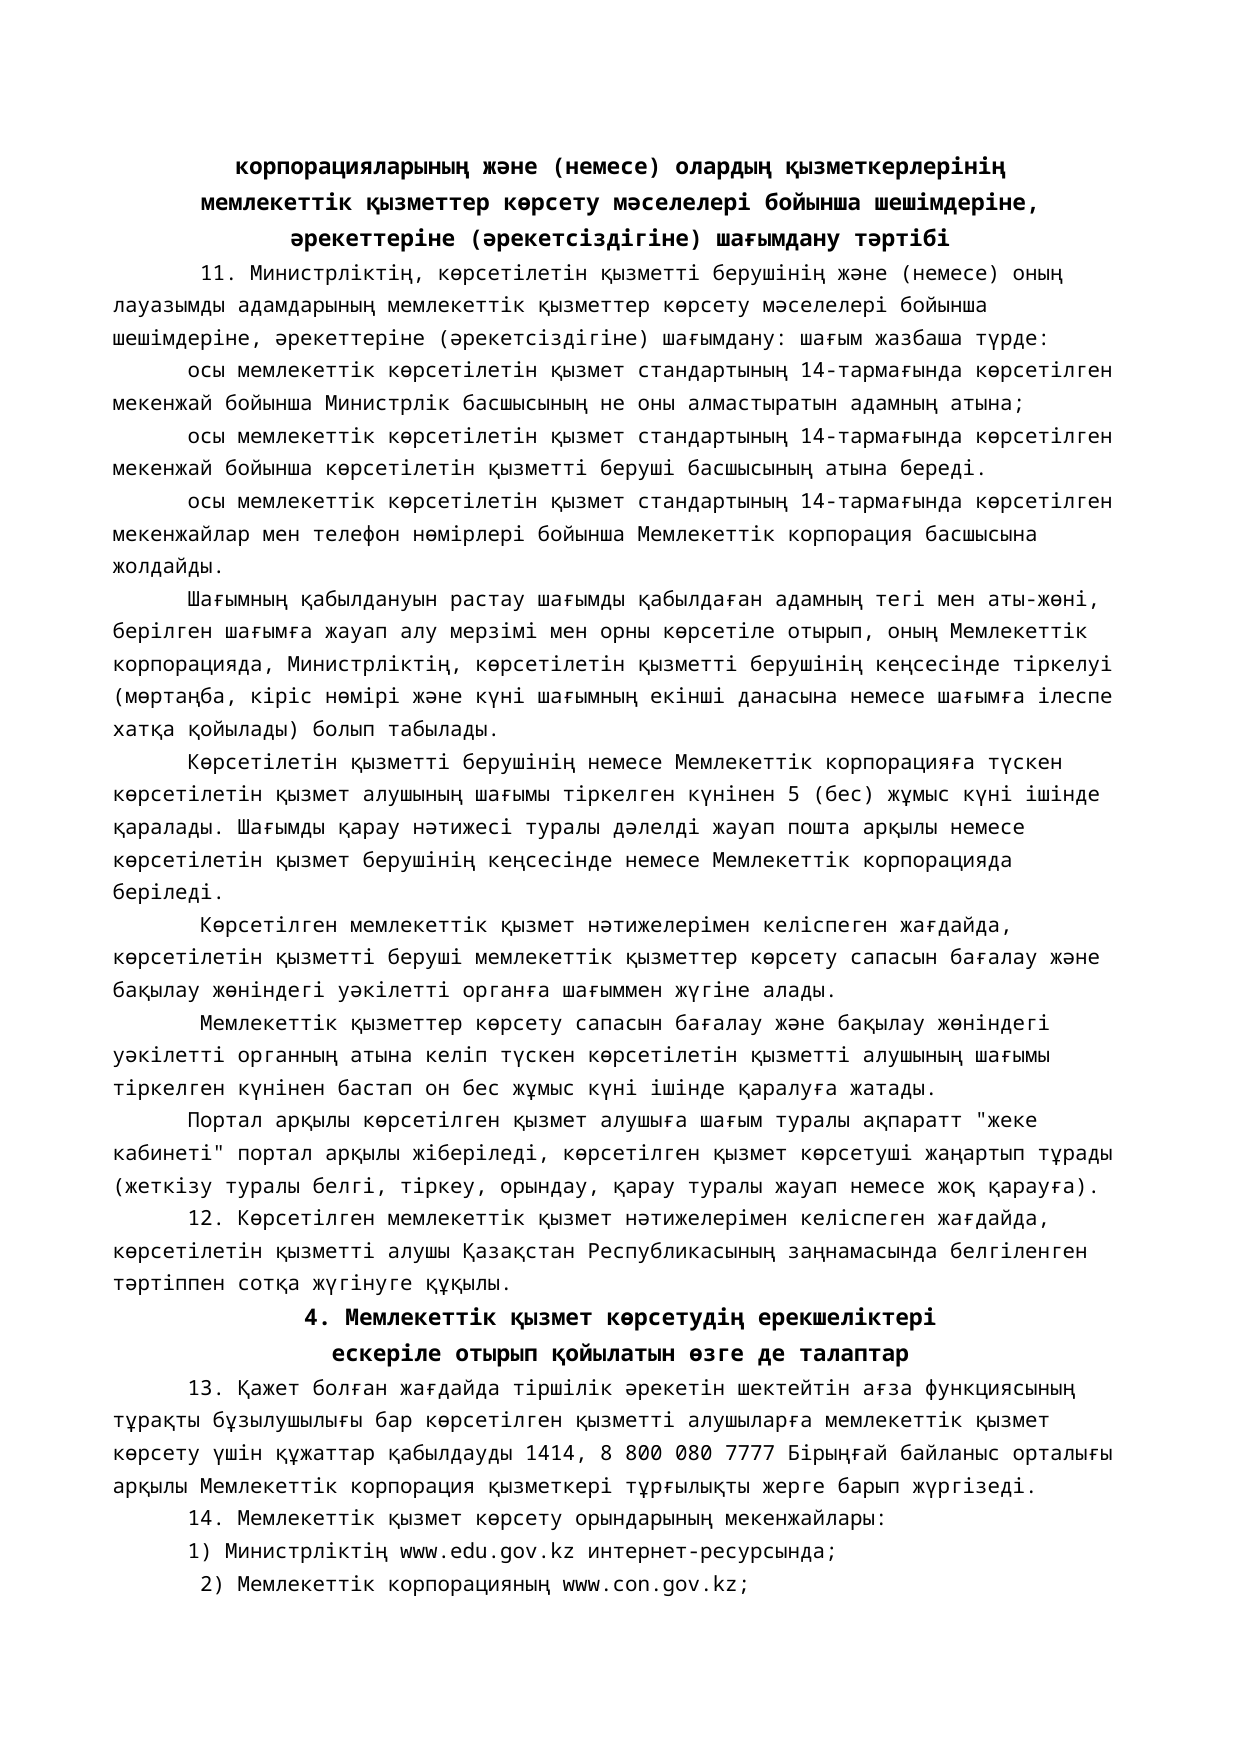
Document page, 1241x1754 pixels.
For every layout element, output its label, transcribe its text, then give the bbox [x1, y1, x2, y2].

text Портал арқылы көрсетілген қызмет алушыға шағым туралы ақпаратт "жеке кабинеті" портал арқылы жіберіледі, көрсетілген қызмет көрсетуші жаңартып тұрады (жеткізу туралы белгі, тіркеу, орындау, қарау туралы жауап немесе жоқ қарауға). [112, 1106, 1128, 1199]
text 2) Мемлекеттік корпорацияның www.con.gov.kz; [112, 1569, 1128, 1597]
text 4. Мемлекеттік қызмет көрсетудің ерекшеліктері ескеріле отырып қойылатын өзге де талаптар [112, 1301, 1128, 1368]
text 11. Министрліктің, көрсетілетін қызметті берушінің және (немесе) оның лауазымды адамдарының мемлекеттік қызметтер көрсету мәселелері бойынша шешімдеріне, әрекеттеріне (әрекетсіздігіне) шағымдану: шағым жазбаша түрде: [112, 258, 1128, 351]
text Шағымның қабылдануын растау шағымды қабылдаған адамның тегі мен аты-жөні, берілген шағымға жауап алу мерзімі мен орны көрсетіле отырып, оның Мемлекеттік корпорацияда, Министрліктің, көрсетілетін қызметті берушінің кеңсесінде тіркелуі (мөртаңба, кіріс нөмірі және күні шағымның екінші данасына немесе шағымға ілеспе хатқа қойылады) болып табылады. [112, 584, 1128, 743]
text Мемлекеттік қызметтер көрсету сапасын бағалау және бақылау жөніндегі уәкілетті органның атына келіп түскен көрсетілетін қызметті алушының шағымы тіркелген күнінен бастап он бес жұмыс күні ішінде қаралуға жатады. [112, 1008, 1128, 1101]
text осы мемлекеттік көрсетілетін қызмет стандартының 14-тармағында көрсетілген мекенжайлар мен телефон нөмірлері бойынша Мемлекеттік корпорация басшысына жолдайды. [112, 486, 1128, 580]
text 13. Қажет болған жағдайда тiршiлiк әрекетiн шектейтін ағза функциясының тұрақты бұзылушылығы бар көрсетілген қызметті алушыларға мемлекеттік қызмет көрсету үшін құжаттар қабылдауды 1414, 8 800 080 7777 Бірыңғай байланыс орталығы арқылы Мемлекеттік корпорация қызметкері тұрғылықты жерге барып жүргізеді. [112, 1373, 1128, 1499]
text 1) Министрліктің www.edu.gov.kz интернет-ресурсында; [112, 1536, 1128, 1564]
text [112, 150, 1128, 253]
text осы мемлекеттік көрсетілетін қызмет стандартының 14-тармағында көрсетілген мекенжай бойынша Министрлік басшысының не оны алмастыратын адамның атына; [112, 356, 1128, 417]
text 12. Көрсетілген мемлекеттік қызмет нәтижелерімен келіспеген жағдайда, көрсетілетін қызметті алушы Қазақстан Республикасының заңнамасында белгіленген тәртіппен сотқа жүгінуге құқылы. [112, 1203, 1128, 1297]
text Көрсетілген мемлекеттік қызмет нәтижелерімен келіспеген жағдайда, көрсетілетін қызметті беруші мемлекеттік қызметтер көрсету сапасын бағалау және бақылау жөніндегі уәкілетті органға шағыммен жүгіне алады. [112, 910, 1128, 1003]
text Көрсетілетін қызметті берушінің немесе Мемлекеттік корпорацияға түскен көрсетілетін қызмет алушының шағымы тіркелген күнінен 5 (бес) жұмыс күні ішінде қаралады. Шағымды қарау нәтижесі туралы дәлелді жауап пошта арқылы немесе көрсетілетін қызмет берушінің кеңсесінде немесе Мемлекеттік корпорацияда беріледі. [112, 747, 1128, 906]
text осы мемлекеттік көрсетілетін қызмет стандартының 14-тармағында көрсетілген мекенжай бойынша көрсетілетін қызметті беруші басшысының атына береді. [112, 421, 1128, 482]
text 14. Мемлекеттік қызмет көрсету орындарының мекенжайлары: [112, 1503, 1128, 1532]
